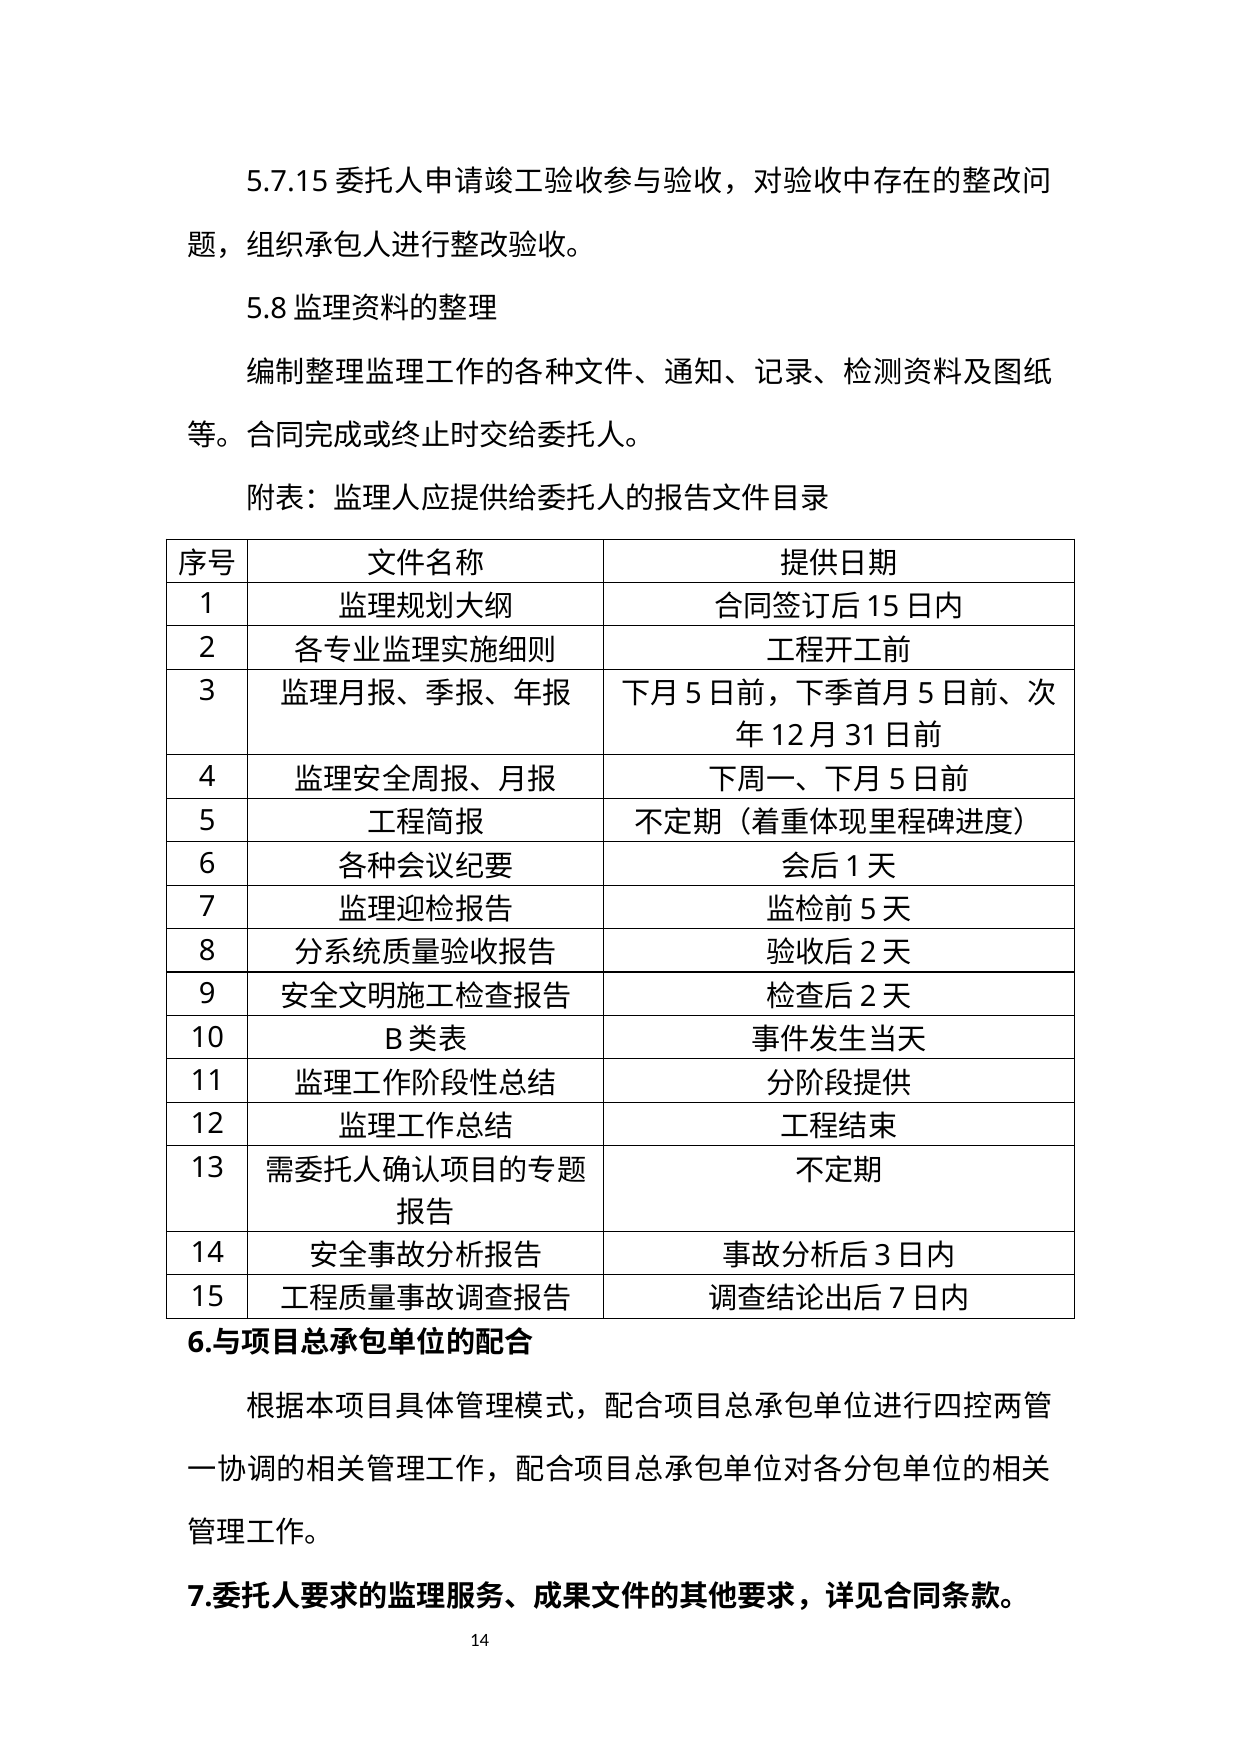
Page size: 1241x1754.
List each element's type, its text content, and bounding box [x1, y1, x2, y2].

text 5.7.15委托人申请竣工验收参与验收，对验收中存在的整改问题，组织承包人进行整改验收。 [187, 158, 1053, 263]
table_cell 会后1天 [604, 842, 1074, 884]
table_cell 监理规划大纲 [248, 583, 603, 625]
table_cell 8 [167, 929, 247, 971]
table_cell 下月5日前，下季首月5日前、次年12月31日前 [604, 670, 1074, 754]
table_cell 监理迎检报告 [248, 886, 603, 928]
table_cell 监理工作总结 [248, 1103, 603, 1145]
text 5.8监理资料的整理 [187, 284, 1053, 327]
table_cell 9 [167, 973, 247, 1015]
table_cell 验收后2天 [604, 929, 1074, 971]
table_cell 不定期 [604, 1146, 1074, 1231]
text 附表：监理人应提供给委托人的报告文件目录 [187, 475, 1053, 517]
table_cell 2 [167, 626, 247, 668]
table_cell 监理月报、季报、年报 [248, 670, 603, 754]
table_cell 1 [167, 583, 247, 625]
table_cell 13 [167, 1146, 247, 1231]
table_cell 监检前5天 [604, 886, 1074, 928]
table_cell 分系统质量验收报告 [248, 929, 603, 971]
table_cell 工程结束 [604, 1103, 1074, 1145]
table_cell 不定期（着重体现里程碑进度） [604, 799, 1074, 841]
table_cell 7 [167, 886, 247, 928]
table_cell 5 [167, 799, 247, 841]
table_cell 6 [167, 842, 247, 884]
text 编制整理监理工作的各种文件、通知、记录、检测资料及图纸等。合同完成或终止时交给委托人。 [187, 348, 1053, 454]
table_cell 下周一、下月5日前 [604, 755, 1074, 798]
table_header 文件名称 [248, 540, 603, 582]
table_cell 安全文明施工检查报告 [248, 973, 603, 1015]
table_cell 监理安全周报、月报 [248, 755, 603, 798]
table_cell 工程质量事故调查报告 [248, 1275, 603, 1317]
text 根据本项目具体管理模式，配合项目总承包单位进行四控两管一协调的相关管理工作，配合项目总承包单位对各分包单位的相关管理工作。 [187, 1382, 1053, 1551]
table_cell 4 [167, 755, 247, 798]
table_cell 检查后2天 [604, 973, 1074, 1015]
table_header 序号 [167, 540, 247, 582]
table_cell 10 [167, 1016, 247, 1058]
table_cell 各专业监理实施细则 [248, 626, 603, 668]
table_cell 事故分析后3日内 [604, 1232, 1074, 1274]
table_cell 11 [167, 1059, 247, 1102]
table_cell 各种会议纪要 [248, 842, 603, 884]
table_cell 分阶段提供 [604, 1059, 1074, 1102]
text 6.与项目总承包单位的配合 [187, 1319, 1053, 1361]
table_cell 工程简报 [248, 799, 603, 841]
table_cell 14 [167, 1232, 247, 1274]
table_cell 3 [167, 670, 247, 754]
table_header 提供日期 [604, 540, 1074, 582]
table_cell 监理工作阶段性总结 [248, 1059, 603, 1102]
table_cell 事件发生当天 [604, 1016, 1074, 1058]
table_cell 工程开工前 [604, 626, 1074, 668]
table_cell 15 [167, 1275, 247, 1317]
table_cell 调查结论出后7日内 [604, 1275, 1074, 1317]
text 7.委托人要求的监理服务、成果文件的其他要求，详见合同条款。 [187, 1572, 1053, 1615]
table_cell 需委托人确认项目的专题报告 [248, 1146, 603, 1231]
table_cell 安全事故分析报告 [248, 1232, 603, 1274]
table_cell 12 [167, 1103, 247, 1145]
table_cell B类表 [248, 1016, 603, 1058]
table_cell 合同签订后15日内 [604, 583, 1074, 625]
